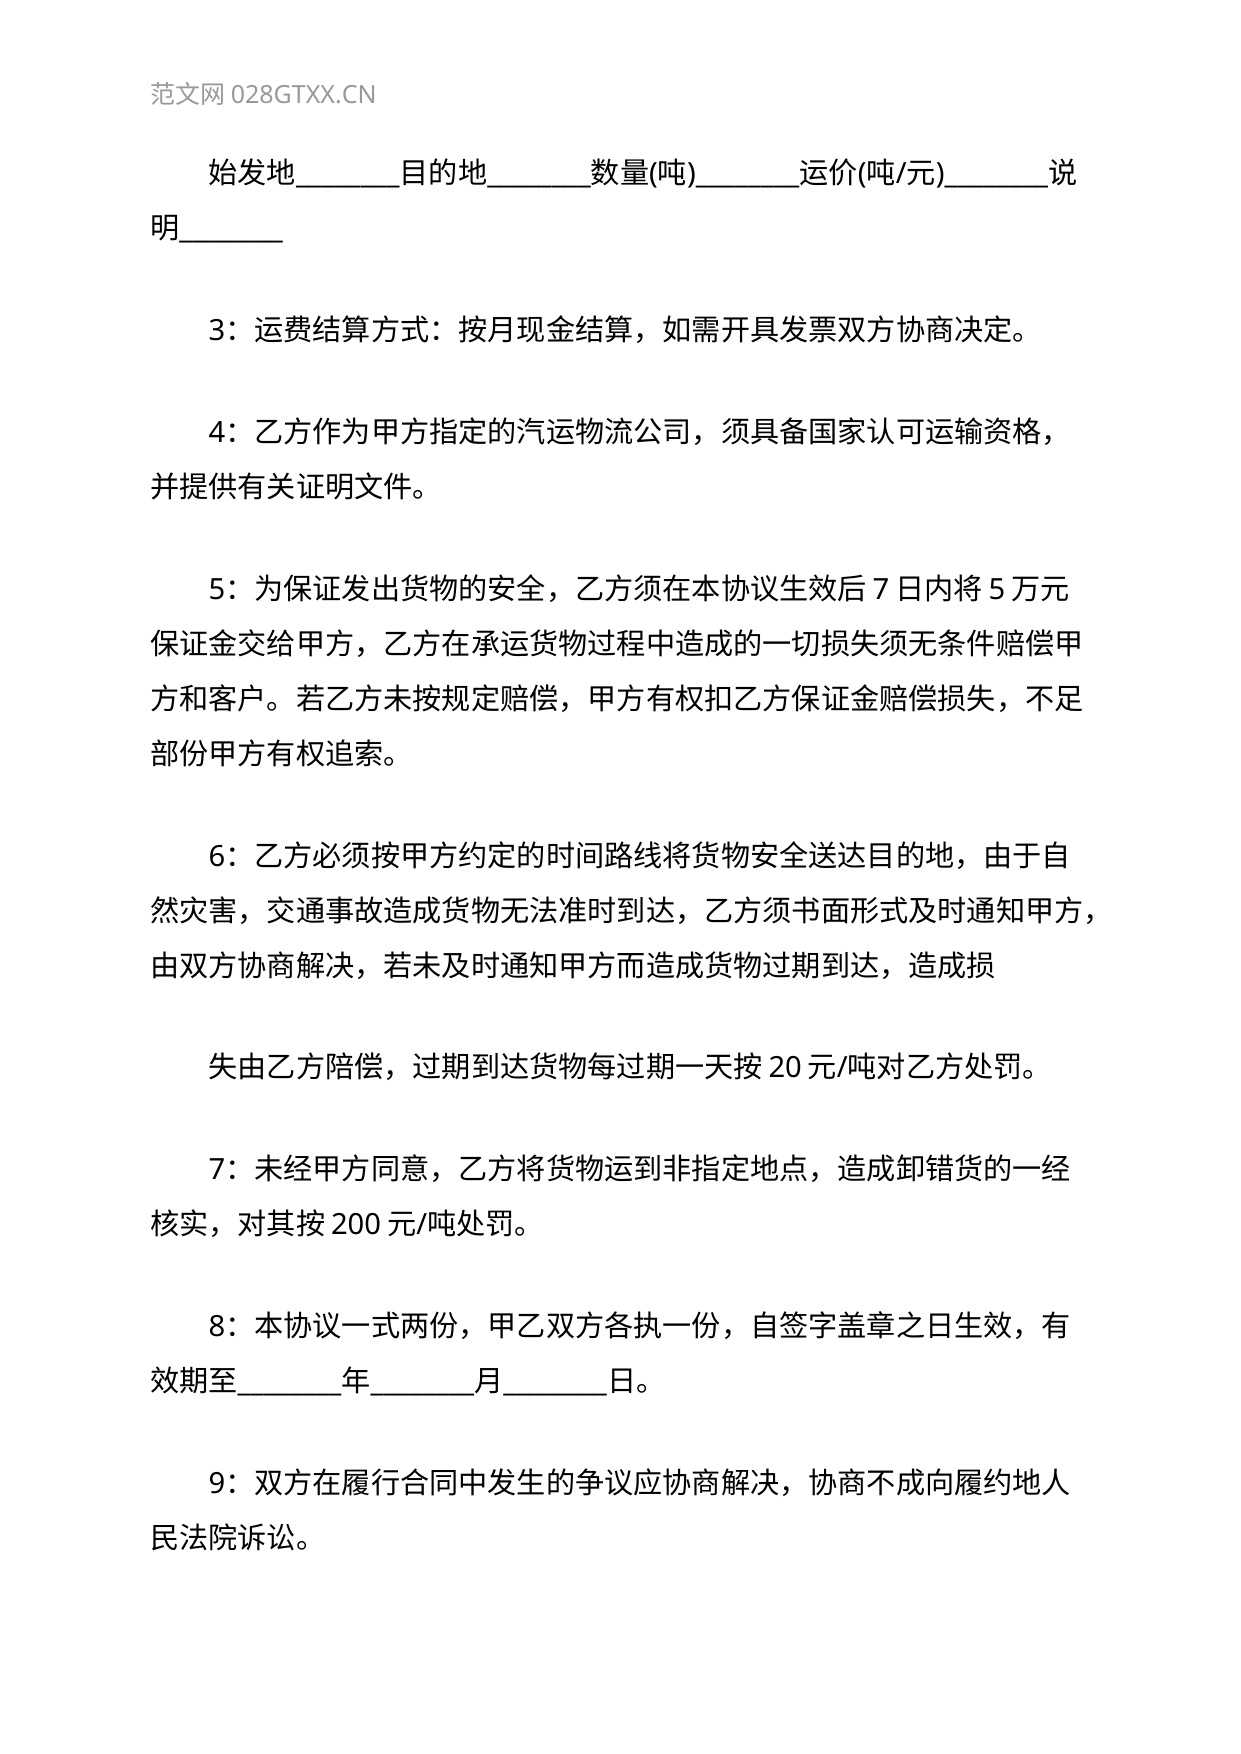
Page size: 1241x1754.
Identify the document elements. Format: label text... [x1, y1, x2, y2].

text 失由乙方陪偿，过期到达货物每过期一天按20元/吨对乙方处罚。 [150, 1044, 1090, 1086]
text 6：乙方必须按甲方约定的时间路线将货物安全送达目的地，由于自然灾害，交通事故造成货物无法准时到达，乙方须书面形式及时通知甲方，由双方协商解决，若未及时通知甲方而造成货物过期到达，造成损 [150, 832, 1090, 984]
text 9：双方在履行合同中发生的争议应协商解决，协商不成向履约地人民法院诉讼。 [150, 1460, 1090, 1557]
text 7：未经甲方同意，乙方将货物运到非指定地点，造成卸错货的一经核实，对其按200元/吨处罚。 [150, 1146, 1090, 1243]
text 始发地________目的地________数量(吨)________运价(吨/元)________说明________ [150, 150, 1090, 247]
text 5：为保证发出货物的安全，乙方须在本协议生效后7日内将5万元保证金交给甲方，乙方在承运货物过程中造成的一切损失须无条件赔偿甲方和客户。若乙方未按规定赔偿，甲方有权扣乙方保证金赔偿损失，不足部份甲方有权追索。 [150, 566, 1090, 773]
text 3：运费结算方式：按月现金结算，如需开具发票双方协商决定。 [150, 307, 1090, 349]
text 4：乙方作为甲方指定的汽运物流公司，须具备国家认可运输资格，并提供有关证明文件。 [150, 409, 1090, 506]
text 8：本协议一式两份，甲乙双方各执一份，自签字盖章之日生效，有效期至________年________月________日。 [150, 1303, 1090, 1400]
